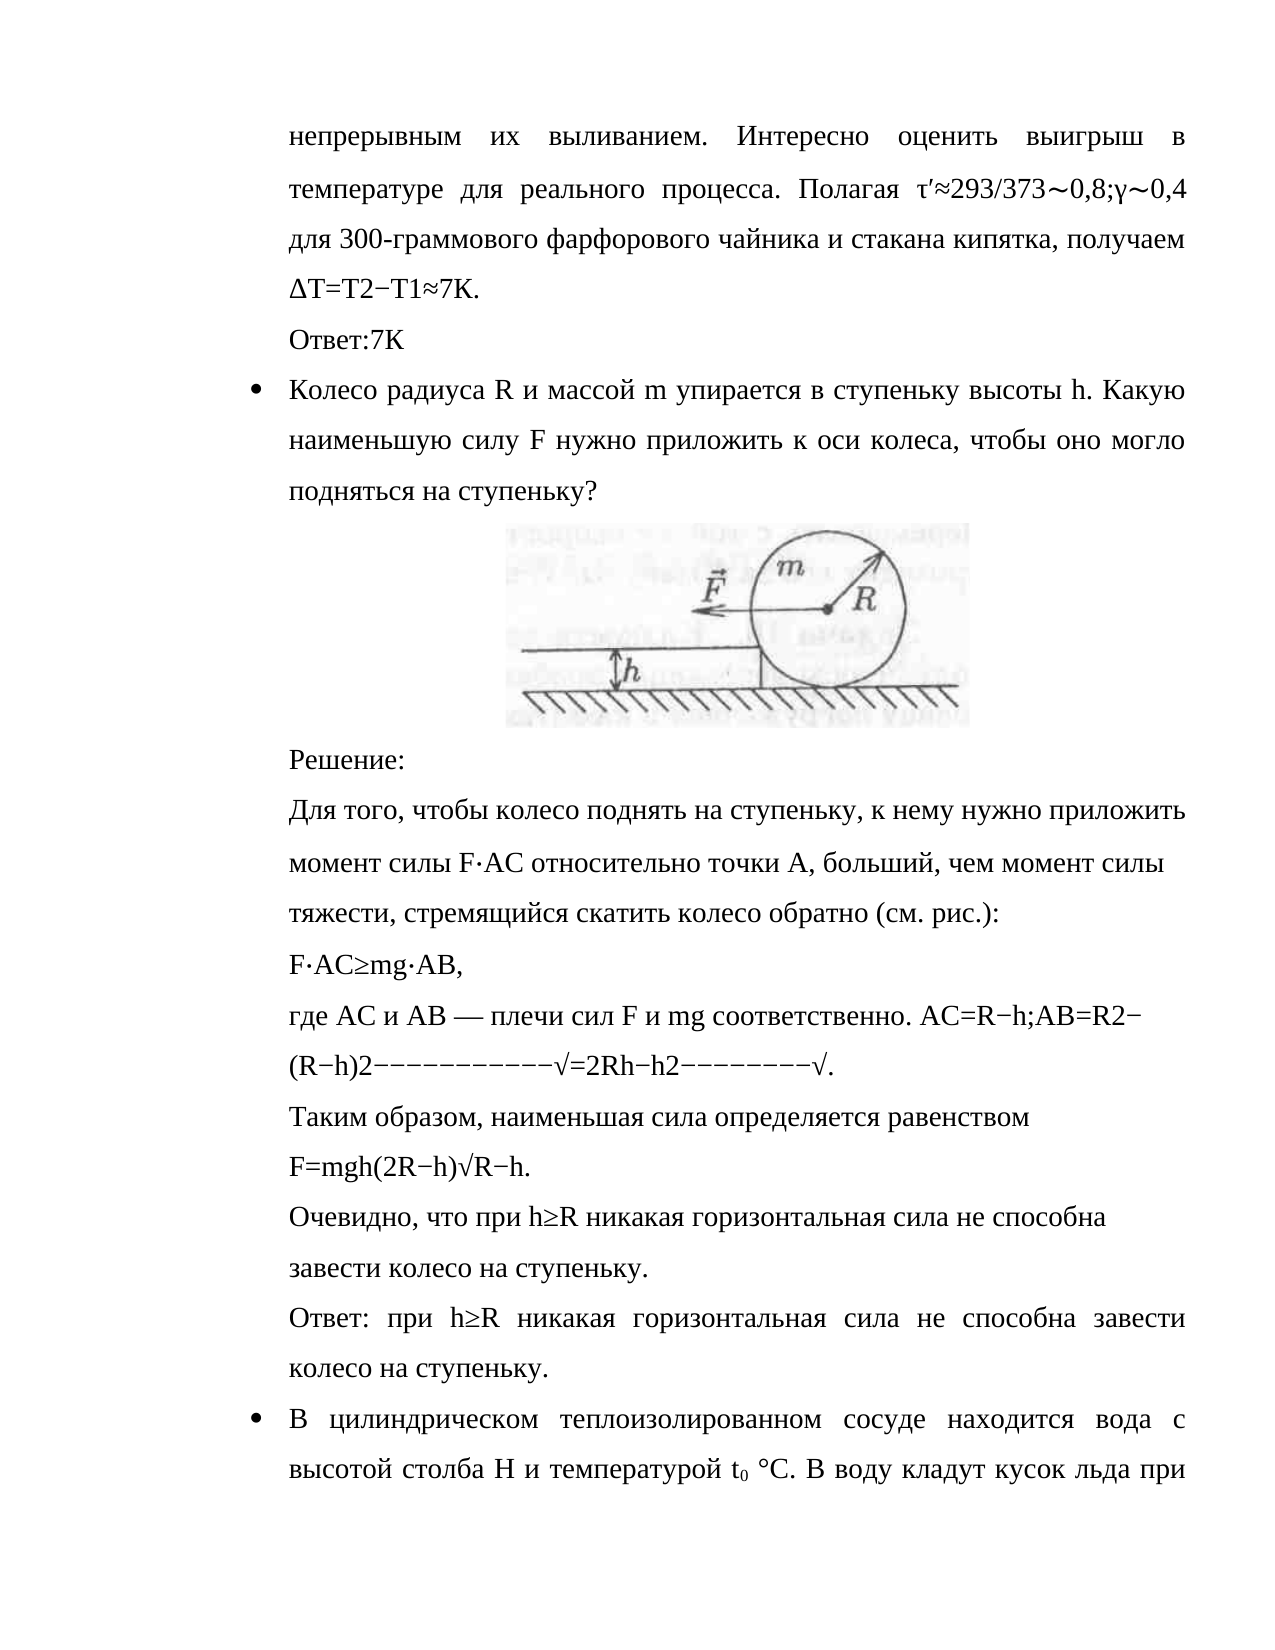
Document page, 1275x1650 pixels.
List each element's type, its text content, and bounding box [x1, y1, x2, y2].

text F⋅AC≥mg⋅AB, [288, 945, 1186, 981]
text Решение: [288, 742, 1186, 775]
text Таким образом, наименьшая сила определяется равенством F=mgh(2R−h)√R−h. [288, 1099, 1186, 1183]
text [288, 118, 1186, 305]
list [251, 1401, 1186, 1485]
text Для того, чтобы колесо поднять на ступеньку, к нему нужно приложить момент силы F⋅AC относительно точки A, больший, чем момент силы тяжести, стремящийся скатить колесо обратно (см. рис.): [288, 792, 1186, 929]
text Очевидно, что при h≥R никакая горизонтальная сила не способна завести колесо на ступеньку. [288, 1199, 1186, 1283]
text где АС и АВ — плечи сил F и mg соответственно. AC=R−h;AB=R2−(R−h)2−−−−−−−−−−−√=2Rh−h2−−−−−−−−√. [288, 998, 1186, 1082]
text Ответ:7К [288, 322, 1186, 355]
picture [505, 523, 970, 728]
list Колесо радиуса R и массой m упирается в ступеньку высоты h. Какую наименьшую силу F нужно приложить к оси колеса, чтобы оно могло подняться на ступеньку? [251, 372, 1186, 506]
text Ответ: при h≥R никакая горизонтальная сила не способна завести колесо на ступеньку. [288, 1300, 1186, 1384]
